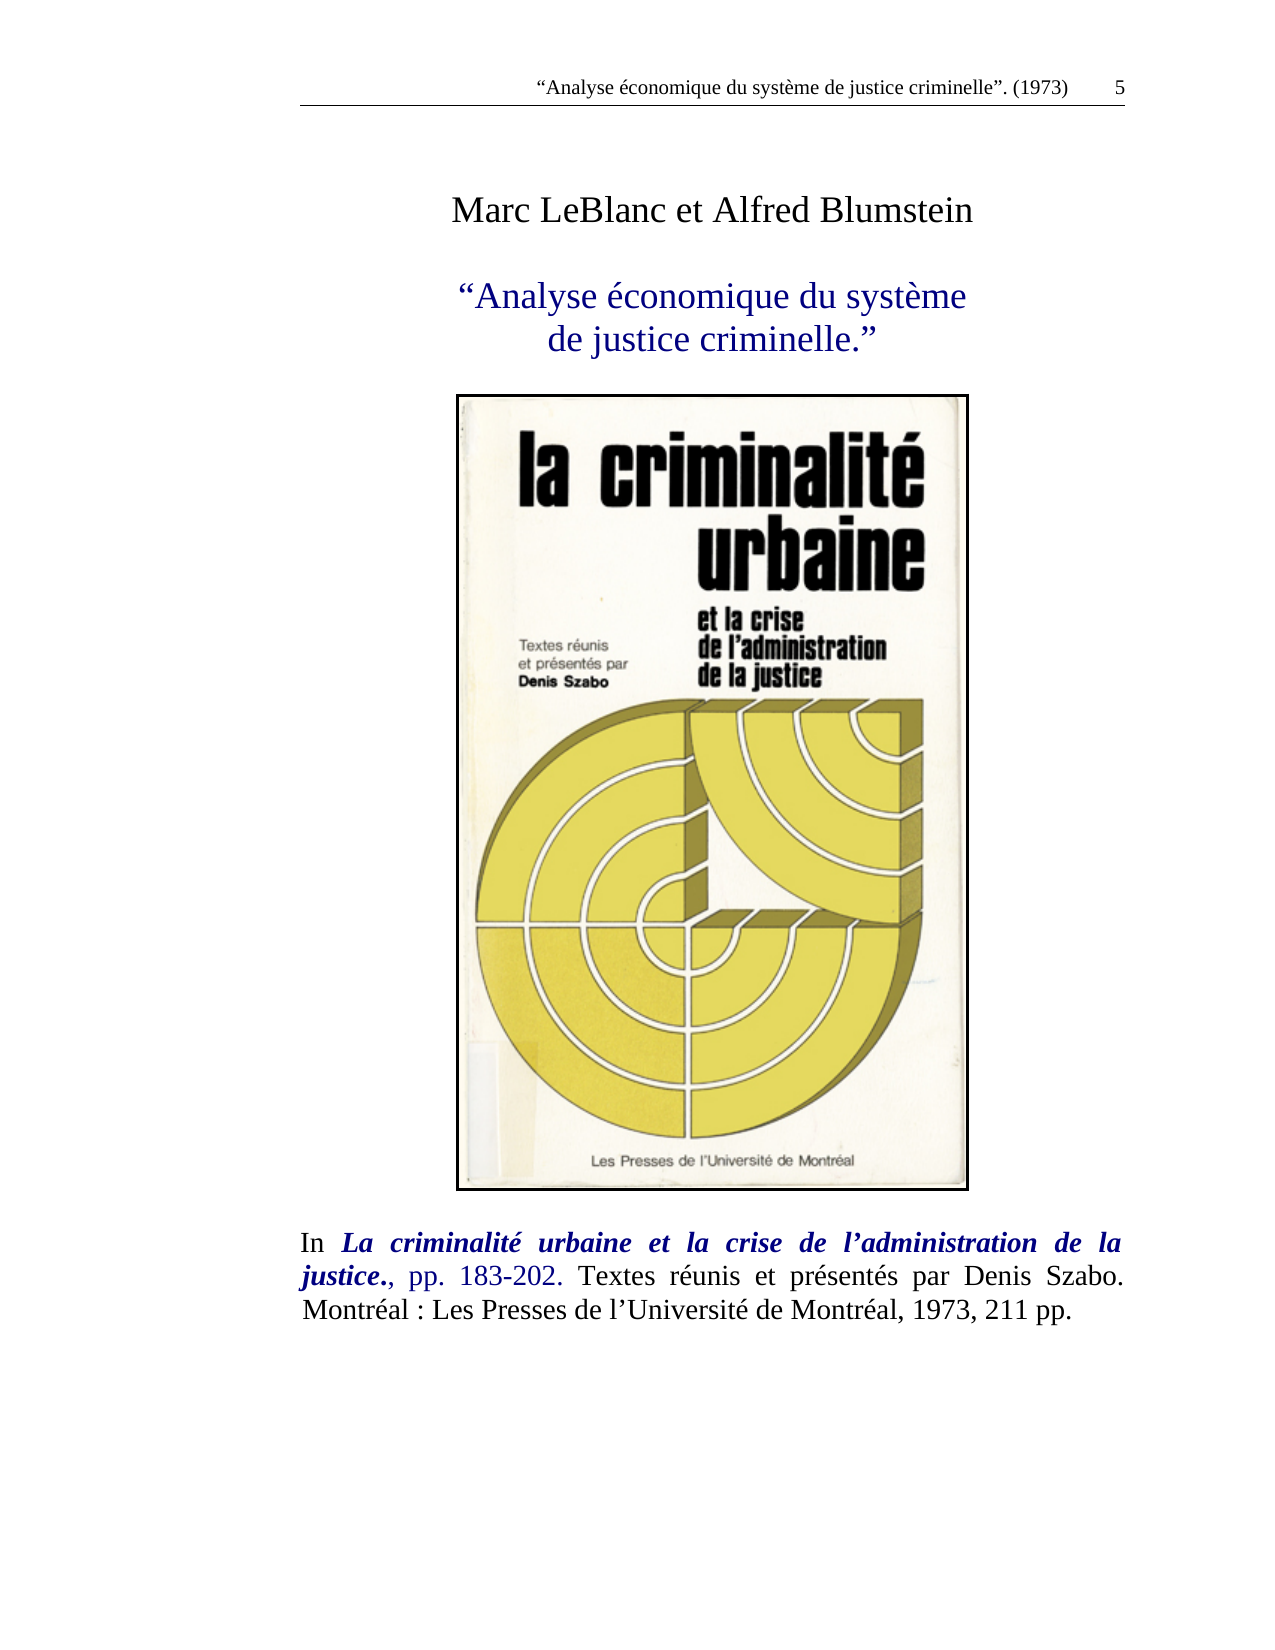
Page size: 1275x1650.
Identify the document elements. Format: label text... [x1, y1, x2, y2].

text In La criminalité urbaine et la crise de l’administration de la justice., pp. 183-202. Textes réunis et présentés par Denis Szabo. Montréal : Les Presses de l’Université de Montréal, 1973, 211 pp. [300, 1225, 1125, 1326]
picture [459, 397, 966, 1188]
text Marc LeBlanc et Alfred Blumstein [300, 187, 1125, 231]
text “Analyse économique du système de justice criminelle.” [300, 274, 1125, 360]
